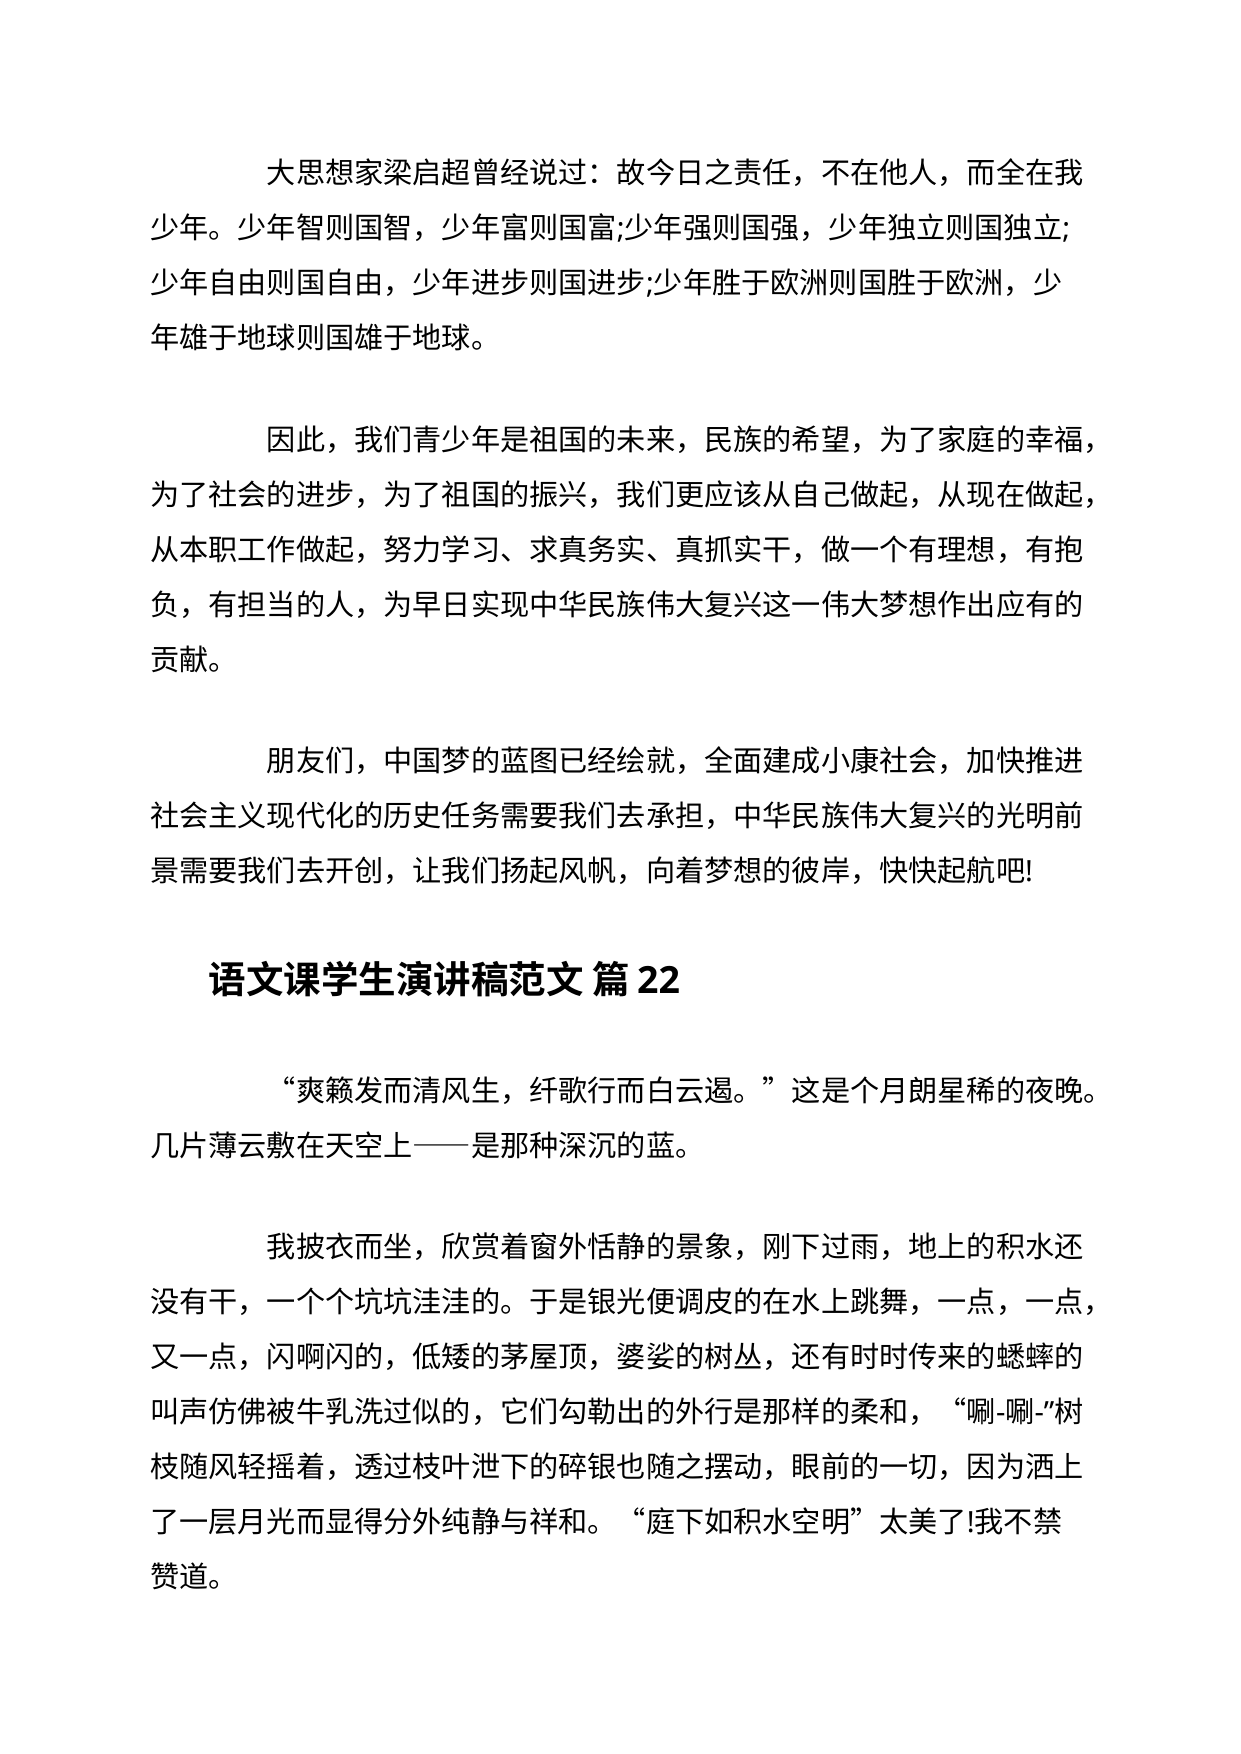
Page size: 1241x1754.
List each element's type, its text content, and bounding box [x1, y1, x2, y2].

text 大思想家梁启超曾经说过：故今日之责任，不在他人，而全在我少年。少年智则国智，少年富则国富;少年强则国强，少年独立则国独立;少年自由则国自由，少年进步则国进步;少年胜于欧洲则国胜于欧洲，少年雄于地球则国雄于地球。 [150, 150, 1090, 357]
text 我披衣而坐，欣赏着窗外恬静的景象，刚下过雨，地上的积水还没有干，一个个坑坑洼洼的。于是银光便调皮的在水上跳舞，一点，一点，又一点，闪啊闪的，低矮的茅屋顶，婆娑的树丛，还有时时传来的蟋蟀的叫声仿佛被牛乳洗过似的，它们勾勒出的外行是那样的柔和，“唰-唰-”树枝随风轻摇着，透过枝叶泄下的碎银也随之摆动，眼前的一切，因为洒上了一层月光而显得分外纯静与祥和。“庭下如积水空明”太美了!我不禁赞道。 [150, 1224, 1090, 1596]
text “爽籁发而清风生，纤歌行而白云遏。”这是个月朗星稀的夜晚。几片薄云敷在天空上――是那种深沉的蓝。 [150, 1067, 1090, 1164]
text 因此，我们青少年是祖国的未来，民族的希望，为了家庭的幸福，为了社会的进步，为了祖国的振兴，我们更应该从自己做起，从现在做起，从本职工作做起，努力学习、求真务实、真抓实干，做一个有理想，有抱负，有担当的人，为早日实现中华民族伟大复兴这一伟大梦想作出应有的贡献。 [150, 417, 1090, 678]
text 朋友们，中国梦的蓝图已经绘就，全面建成小康社会，加快推进社会主义现代化的历史任务需要我们去承担，中华民族伟大复兴的光明前景需要我们去开创，让我们扬起风帆，向着梦想的彼岸，快快起航吧! [150, 738, 1090, 890]
text 语文课学生演讲稿范文 篇22 [150, 950, 1090, 1004]
